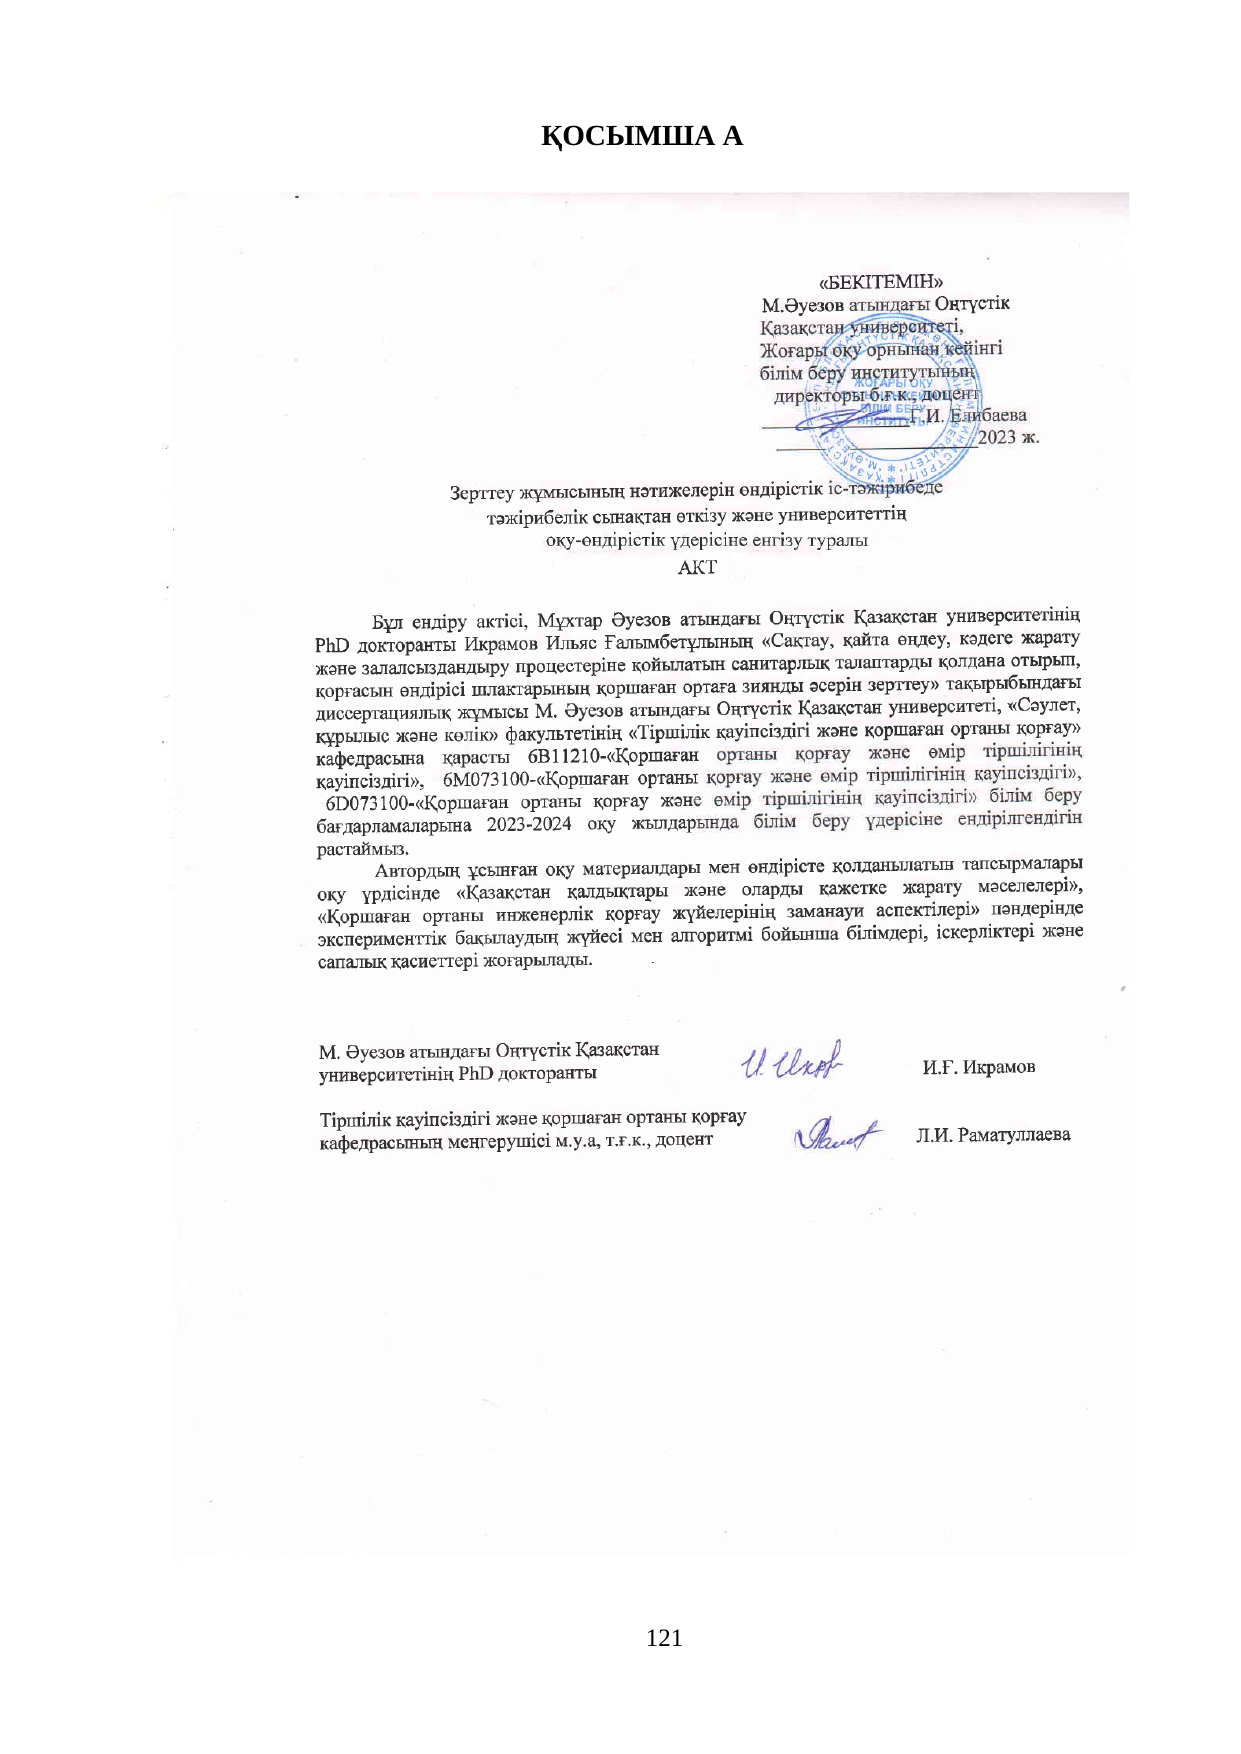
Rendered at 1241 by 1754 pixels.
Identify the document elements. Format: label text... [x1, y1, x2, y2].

text ҚОСЫМША А [133, 118, 1152, 152]
picture [155, 185, 1130, 1564]
